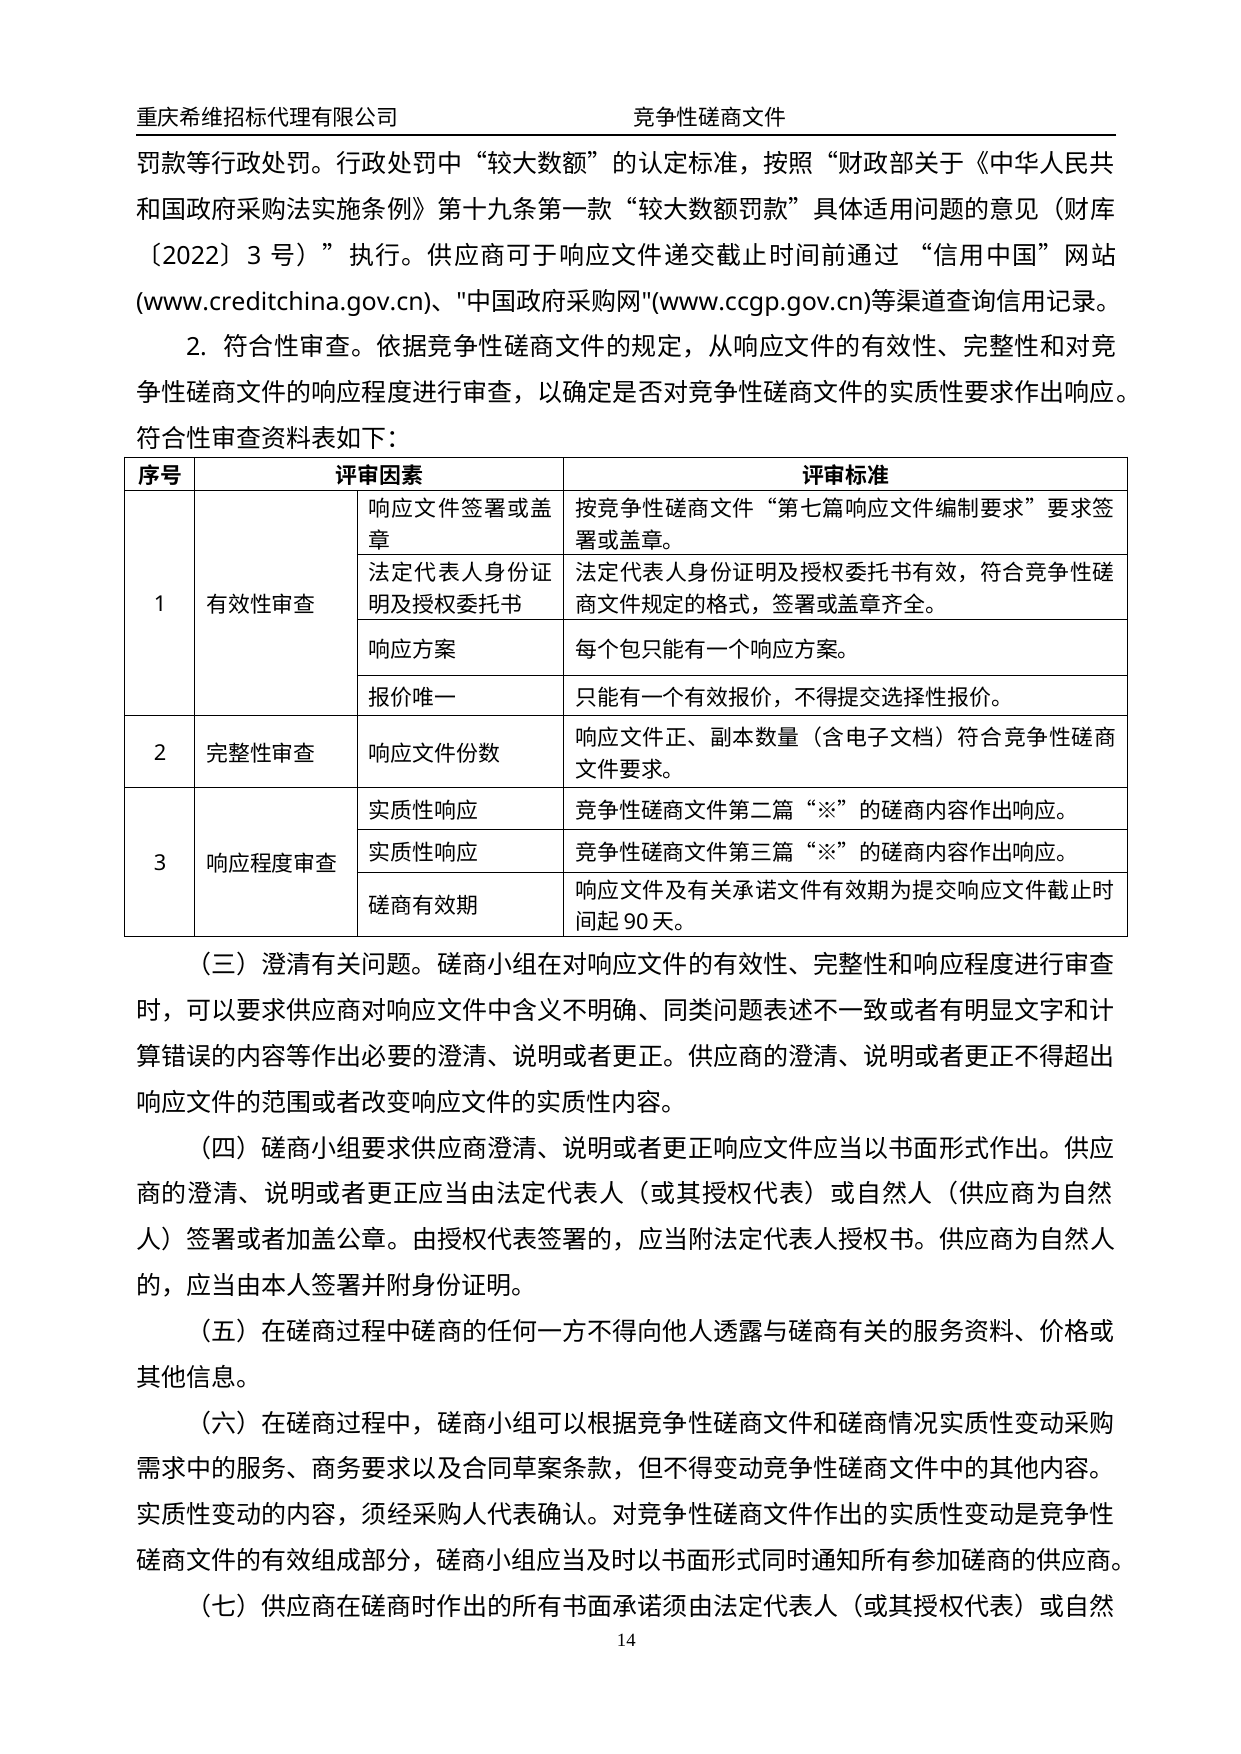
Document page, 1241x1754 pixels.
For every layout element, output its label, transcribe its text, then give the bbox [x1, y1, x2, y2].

table_cell 3 [125, 788, 194, 936]
table_header 序号 [125, 458, 194, 490]
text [136, 1579, 1116, 1624]
table_cell 响应文件签署或盖章 [358, 491, 563, 554]
table_cell 响应文件份数 [358, 716, 563, 787]
table_cell 报价唯一 [358, 676, 563, 715]
table_cell 实质性响应 [358, 788, 563, 829]
table_cell 有效性审查 [195, 491, 357, 715]
table_cell 只能有一个有效报价，不得提交选择性报价。 [564, 676, 1127, 715]
table_cell 响应文件及有关承诺文件有效期为提交响应文件截止时间起90天。 [564, 873, 1127, 936]
table_cell 每个包只能有一个响应方案。 [564, 620, 1127, 675]
table_cell 磋商有效期 [358, 873, 563, 936]
table_header 评审因素 [195, 458, 563, 490]
table_cell 完整性审查 [195, 716, 357, 787]
table_cell 法定代表人身份证明及授权委托书有效，符合竞争性磋商文件规定的格式，签署或盖章齐全。 [564, 555, 1127, 619]
table_cell 法定代表人身份证明及授权委托书 [358, 555, 563, 619]
table_cell 响应方案 [358, 620, 563, 675]
table_cell 竞争性磋商文件第二篇“※”的磋商内容作出响应。 [564, 788, 1127, 829]
table_cell 按竞争性磋商文件“第七篇响应文件编制要求”要求签署或盖章。 [564, 491, 1127, 554]
table_cell 响应程度审查 [195, 788, 357, 936]
table_cell 2 [125, 716, 194, 787]
text （三）澄清有关问题。磋商小组在对响应文件的有效性、完整性和响应程度进行审查时，可以要求供应商对响应文件中含义不明确、同类问题表述不一致或者有明显文字和计算错误的内容等作出必要的澄清、说明或者更正。供应商的澄清、说明或者更正不得超出响应文件的范围或者改变响应文件的实质性内容。 [136, 937, 1116, 1120]
list 符合性审查。依据竞争性磋商文件的规定，从响应文件的有效性、完整性和对竞争性磋商文件的响应程度进行审查，以确定是否对竞争性磋商文件的实质性要求作出响应。符合性审查资料表如下： [136, 319, 1116, 457]
text （五）在磋商过程中磋商的任何一方不得向他人透露与磋商有关的服务资料、价格或其他信息。 [136, 1304, 1116, 1395]
text （四）磋商小组要求供应商澄清、说明或者更正响应文件应当以书面形式作出。供应商的澄清、说明或者更正应当由法定代表人（或其授权代表）或自然人（供应商为自然人）签署或者加盖公章。由授权代表签署的，应当附法定代表人授权书。供应商为自然人的，应当由本人签署并附身份证明。 [136, 1120, 1116, 1304]
table_cell 实质性响应 [358, 830, 563, 872]
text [136, 136, 1116, 319]
table_cell 1 [125, 491, 194, 715]
table_header 评审标准 [564, 458, 1127, 490]
text （六）在磋商过程中，磋商小组可以根据竞争性磋商文件和磋商情况实质性变动采购需求中的服务、商务要求以及合同草案条款，但不得变动竞争性磋商文件中的其他内容。实质性变动的内容，须经采购人代表确认。对竞争性磋商文件作出的实质性变动是竞争性磋商文件的有效组成部分，磋商小组应当及时以书面形式同时通知所有参加磋商的供应商。 [136, 1395, 1116, 1579]
table_cell 竞争性磋商文件第三篇“※”的磋商内容作出响应。 [564, 830, 1127, 872]
table_cell 响应文件正、副本数量（含电子文档）符合竞争性磋商文件要求。 [564, 716, 1127, 787]
